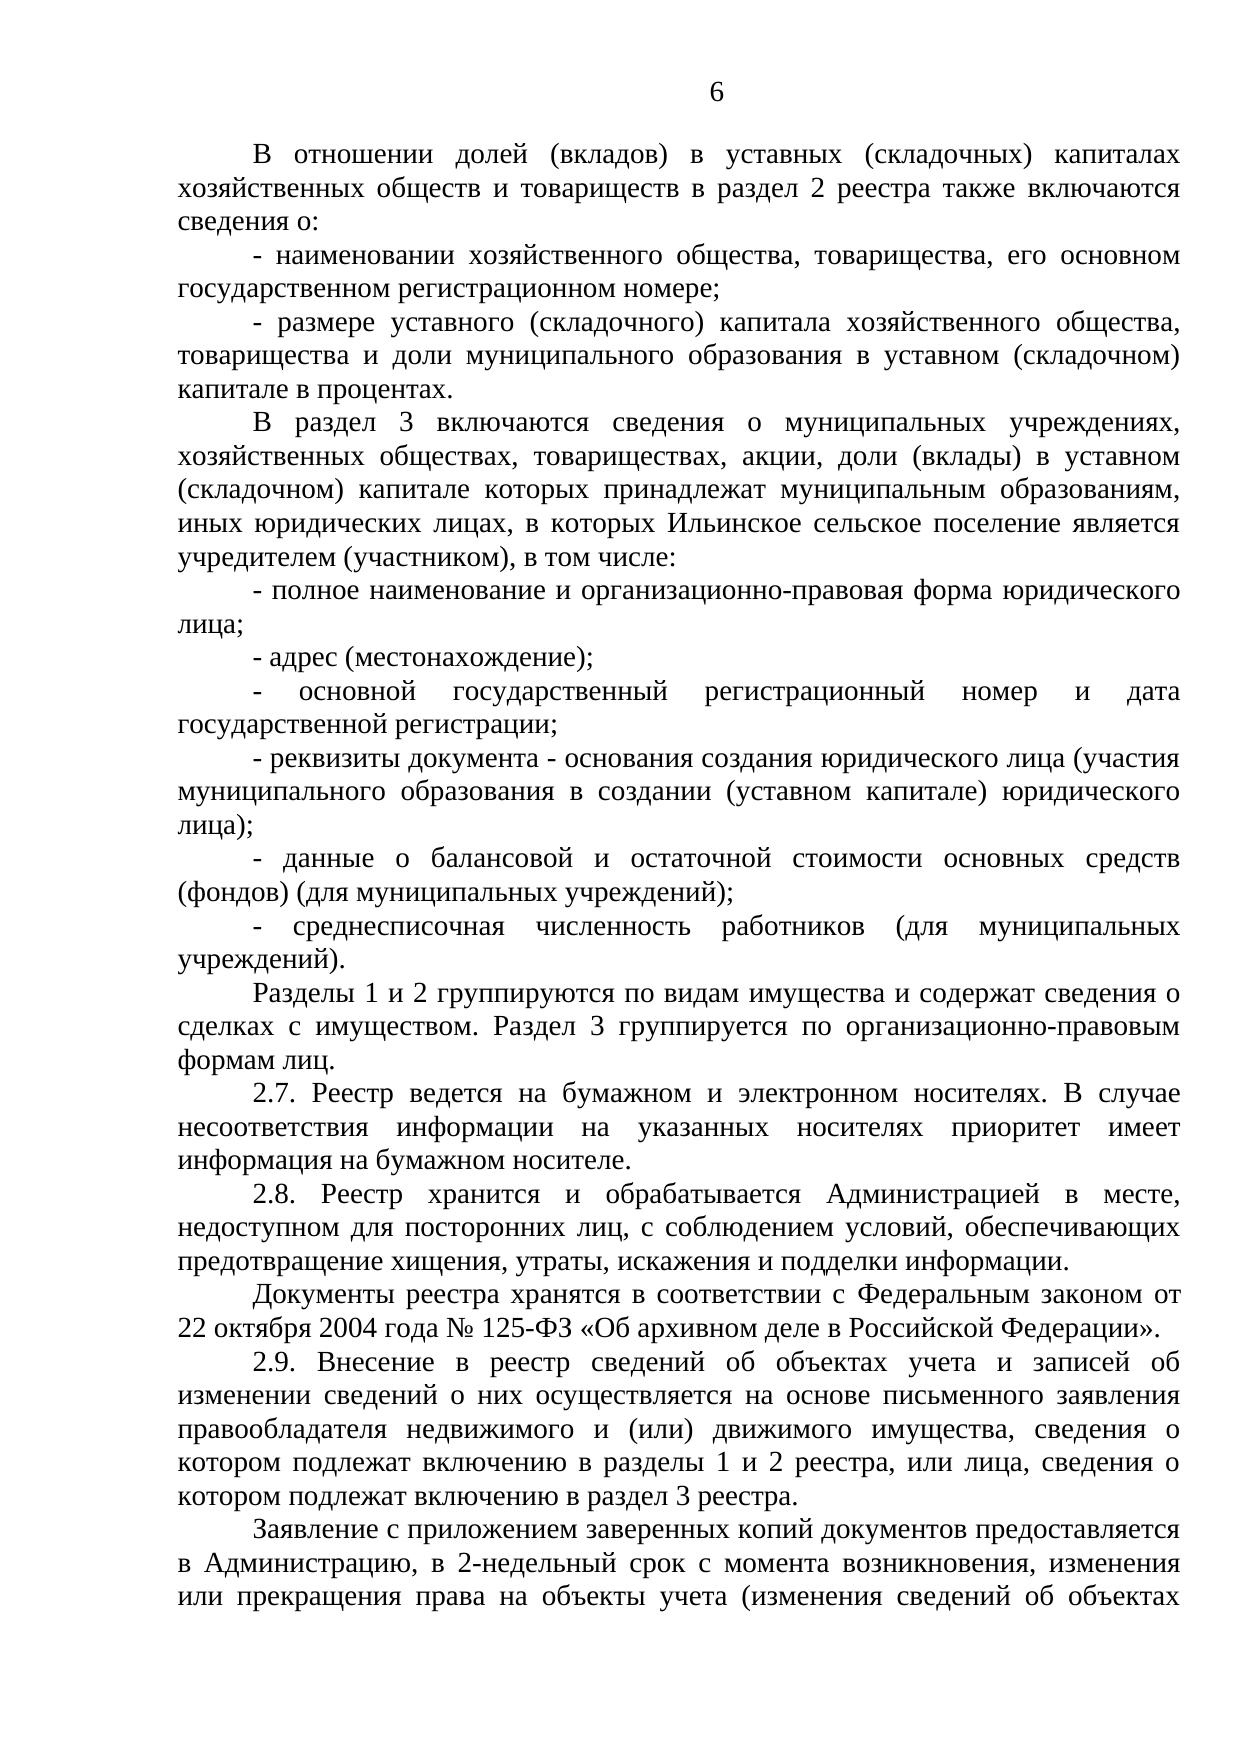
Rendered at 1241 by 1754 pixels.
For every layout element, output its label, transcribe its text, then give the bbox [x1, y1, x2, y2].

text В раздел 3 включаются сведения о муниципальных учреждениях, хозяйственных обществах, товариществах, акции, доли (вклады) в уставном (складочном) капитале которых принадлежат муниципальным образованиям, иных юридических лицах, в которых Ильинское сельское поселение является учредителем (участником), в том числе: [177, 404, 1181, 572]
text Документы реестра хранятся в соответствии с Федеральным законом от 22 октября 2004 года № 125-ФЗ «Об архивном деле в Российской Федерации». [177, 1277, 1181, 1344]
text 2.7. Реестр ведется на бумажном и электронном носителях. В случае несоответствия информации на указанных носителях приоритет имеет информация на бумажном носителе. [177, 1075, 1181, 1176]
text 2.8. Реестр хранится и обрабатывается Администрацией в месте, недоступном для посторонних лиц, с соблюдением условий, обеспечивающих предотвращение хищения, утраты, искажения и подделки информации. [177, 1176, 1181, 1277]
text - основной государственный регистрационный номер и дата государственной регистрации; [177, 673, 1181, 740]
text - реквизиты документа - основания создания юридического лица (участия муниципального образования в создании (уставном капитале) юридического лица); [177, 740, 1181, 841]
text - размере уставного (складочного) капитала хозяйственного общества, товарищества и доли муниципального образования в уставном (складочном) капитале в процентах. [177, 304, 1181, 404]
text Разделы 1 и 2 группируются по видам имущества и содержат сведения о сделках с имуществом. Раздел 3 группируется по организационно-правовым формам лиц. [177, 975, 1181, 1075]
text - данные о балансовой и остаточной стоимости основных средств (фондов) (для муниципальных учреждений); [177, 841, 1181, 908]
text В отношении долей (вкладов) в уставных (складочных) капиталах хозяйственных обществ и товариществ в раздел 2 реестра также включаются сведения о: [177, 136, 1181, 237]
text - наименовании хозяйственного общества, товарищества, его основном государственном регистрационном номере; [177, 237, 1181, 304]
text - среднесписочная численность работников (для муниципальных учреждений). [177, 908, 1181, 975]
text 2.9. Внесение в реестр сведений об объектах учета и записей об изменении сведений о них осуществляется на основе письменного заявления правообладателя недвижимого и (или) движимого имущества, сведения о котором подлежат включению в разделы 1 и 2 реестра, или лица, сведения о котором подлежат включению в раздел 3 реестра. [177, 1344, 1181, 1511]
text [177, 1511, 1181, 1612]
text - адрес (местонахождение); [177, 639, 1181, 673]
text - полное наименование и организационно-правовая форма юридического лица; [177, 572, 1181, 639]
